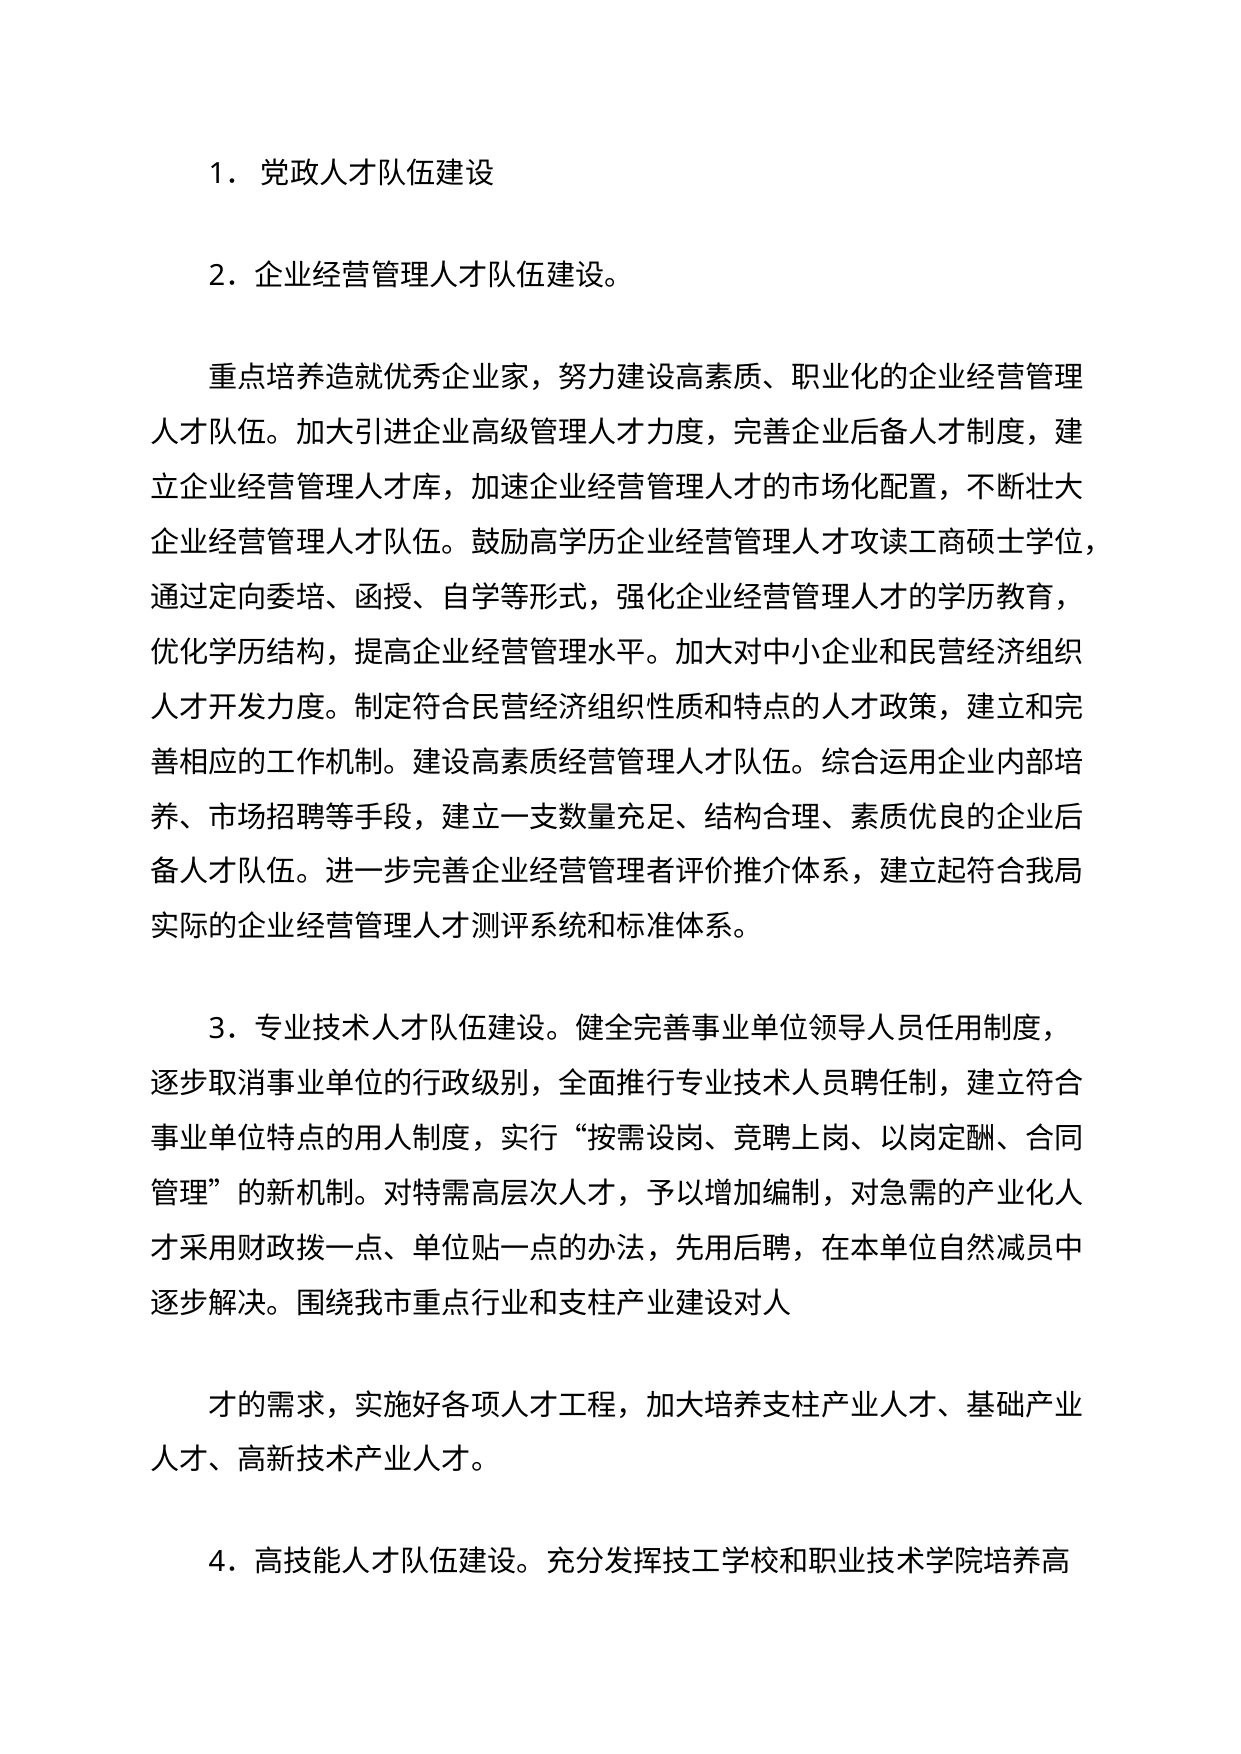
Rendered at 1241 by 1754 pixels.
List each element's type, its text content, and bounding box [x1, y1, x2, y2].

text 重点培养造就优秀企业家，努力建设高素质、职业化的企业经营管理人才队伍。加大引进企业高级管理人才力度，完善企业后备人才制度，建立企业经营管理人才库，加速企业经营管理人才的市场化配置，不断壮大企业经营管理人才队伍。鼓励高学历企业经营管理人才攻读工商硕士学位，通过定向委培、函授、自学等形式，强化企业经营管理人才的学历教育，优化学历结构，提高企业经营管理水平。加大对中小企业和民营经济组织人才开发力度。制定符合民营经济组织性质和特点的人才政策，建立和完善相应的工作机制。建设高素质经营管理人才队伍。综合运用企业内部培养、市场招聘等手段，建立一支数量充足、结构合理、素质优良的企业后备人才队伍。进一步完善企业经营管理者评价推介体系，建立起符合我局实际的企业经营管理人才测评系统和标准体系。 [150, 354, 1090, 945]
text 才的需求，实施好各项人才工程，加大培养支柱产业人才、基础产业人才、高新技术产业人才。 [150, 1381, 1090, 1478]
text 1． 党政人才队伍建设 [150, 150, 1090, 192]
text 3．专业技术人才队伍建设。健全完善事业单位领导人员任用制度，逐步取消事业单位的行政级别，全面推行专业技术人员聘任制，建立符合事业单位特点的用人制度，实行“按需设岗、竞聘上岗、以岗定酬、合同管理”的新机制。对特需高层次人才，予以增加编制，对急需的产业化人才采用财政拨一点、单位贴一点的办法，先用后聘，在本单位自然减员中逐步解决。围绕我市重点行业和支柱产业建设对人 [150, 1005, 1090, 1322]
text 2．企业经营管理人才队伍建设。 [150, 252, 1090, 294]
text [150, 1538, 1090, 1580]
